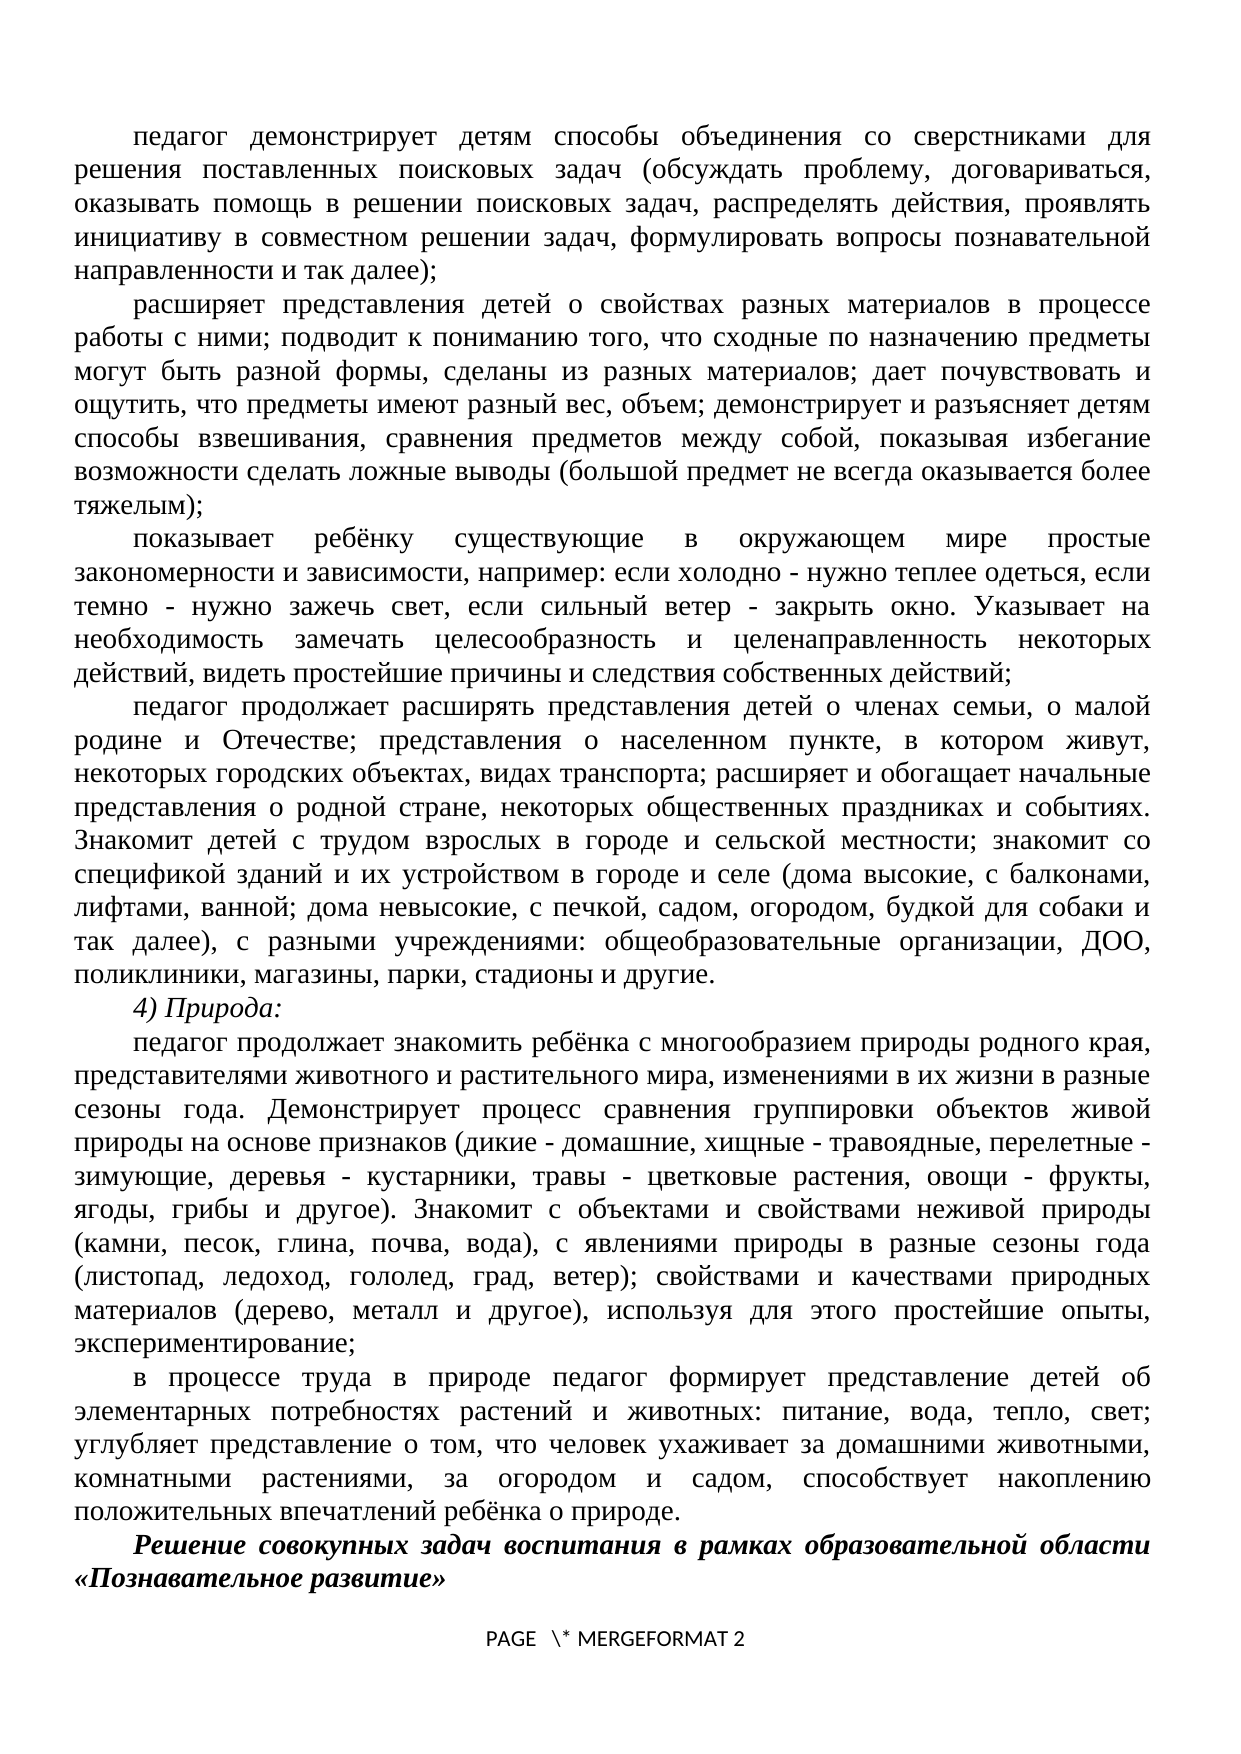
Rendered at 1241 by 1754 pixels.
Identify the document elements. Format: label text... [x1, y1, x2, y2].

text педагог продолжает расширять представления детей о членах семьи, о малой родине и Отечестве; представления о населенном пункте, в котором живут, некоторых городских объектах, видах транспорта; расширяет и обогащает начальные представления о родной стране, некоторых общественных праздниках и событиях. Знакомит детей с трудом взрослых в городе и сельской местности; знакомит со спецификой зданий и их устройством в городе и селе (дома высокие, с балконами, лифтами, ванной; дома невысокие, с печкой, садом, огородом, будкой для собаки и так далее), с разными учреждениями: общеобразовательные организации, ДОО, поликлиники, магазины, парки, стадионы и другие. [74, 688, 1152, 990]
text показывает ребёнку существующие в окружающем мире простые закономерности и зависимости, например: если холодно - нужно теплее одеться, если темно - нужно зажечь свет, если сильный ветер - закрыть окно. Указывает на необходимость замечать целесообразность и целенаправленность некоторых действий, видеть простейшие причины и следствия собственных действий; [74, 521, 1152, 688]
text педагог демонстрирует детям способы объединения со сверстниками для решения поставленных поисковых задач (обсуждать проблему, договариваться, оказывать помощь в решении поисковых задач, распределять действия, проявлять инициативу в совместном решении задач, формулировать вопросы познавательной направленности и так далее); [74, 118, 1152, 286]
text расширяет представления детей о свойствах разных материалов в процессе работы с ними; подводит к пониманию того, что сходные по назначению предметы могут быть разной формы, сделаны из разных материалов; дает почувствовать и ощутить, что предметы имеют разный вес, объем; демонстрирует и разъясняет детям способы взвешивания, сравнения предметов между собой, показывая избегание возможности сделать ложные выводы (большой предмет не всегда оказывается более тяжелым); [74, 286, 1152, 521]
text 4) Природа: [74, 990, 1152, 1024]
text в процессе труда в природе педагог формирует представление детей об элементарных потребностях растений и животных: питание, вода, тепло, свет; углубляет представление о том, что человек ухаживает за домашними животными, комнатными растениями, за огородом и садом, способствует накоплению положительных впечатлений ребёнка о природе. [74, 1359, 1152, 1527]
text педагог продолжает знакомить ребёнка с многообразием природы родного края, представителями животного и растительного мира, изменениями в их жизни в разные сезоны года. Демонстрирует процесс сравнения группировки объектов живой природы на основе признаков (дикие - домашние, хищные - травоядные, перелетные - зимующие, деревья - кустарники, травы - цветковые растения, овощи - фрукты, ягоды, грибы и другое). Знакомит с объектами и свойствами неживой природы (камни, песок, глина, почва, вода), с явлениями природы в разные сезоны года (листопад, ледоход, гололед, град, ветер); свойствами и качествами природных материалов (дерево, металл и другое), используя для этого простейшие опыты, экспериментирование; [74, 1024, 1152, 1359]
text Решение совокупных задач воспитания в рамках образовательной области «Познавательное развитие» [74, 1527, 1152, 1594]
